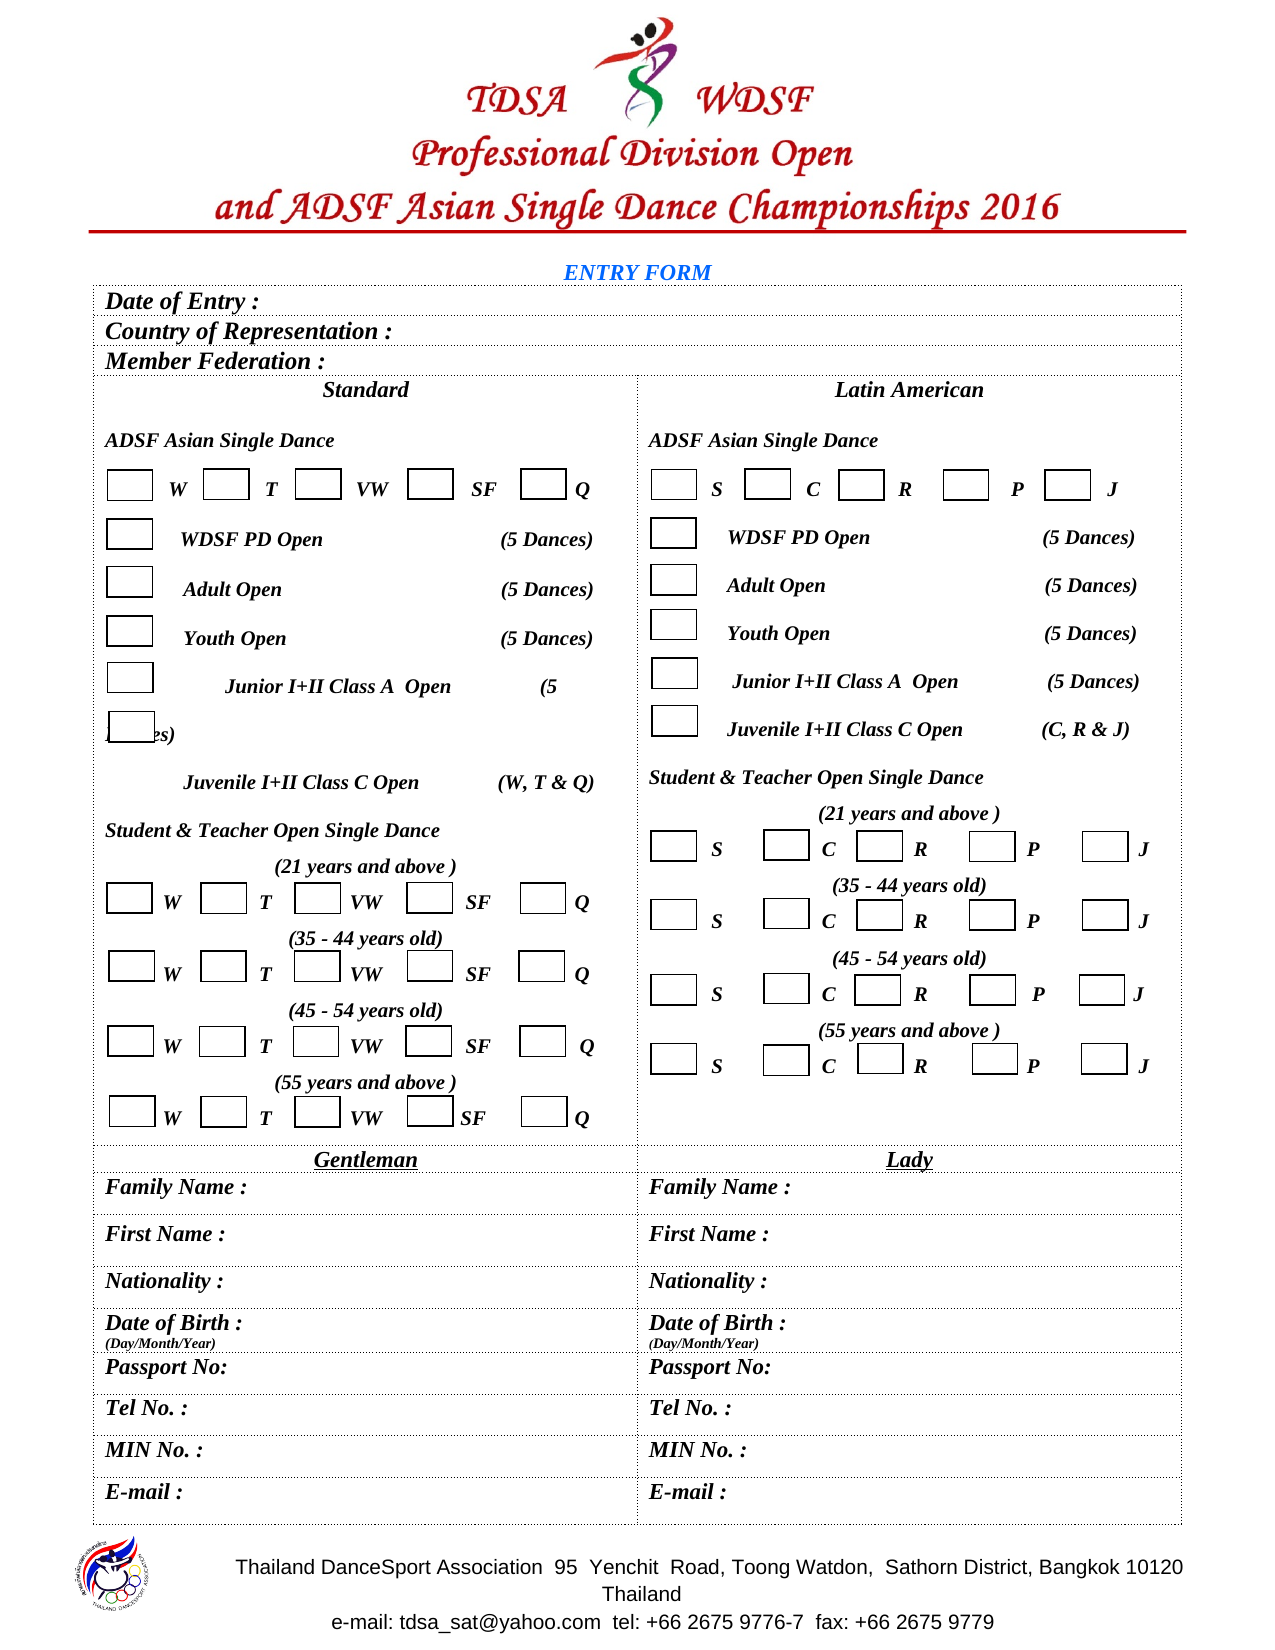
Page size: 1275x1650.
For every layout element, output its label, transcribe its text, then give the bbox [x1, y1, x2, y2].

table_cell Member Federation : [94, 345, 1181, 375]
table_cell Nationality : [94, 1266, 637, 1307]
table_cell MIN No. : [638, 1435, 1181, 1477]
table_cell Standard ADSF Asian Single Dance W T VW SF Q WDSF PD Open (5 Dances) Adult Open (5 Dances) Youth Open (5 Dances) Junior I+II Class A Open (5 Dances) Juvenile I+II Class C Open (W, T & Q) Student & Teacher Open Single Dance (21 years and above ) W T VW SF Q (35 - 44 years old) W T VW SF Q (45 - 54 years old) W T VW SF Q (55 years and above ) W T VW SF Q [94, 375, 637, 1145]
text ENTRY FORM [89, 259, 1186, 285]
table_cell Date of Birth : (Day/Month/Year) [638, 1308, 1181, 1352]
table_header Date of Entry : [94, 285, 1181, 315]
table_cell MIN No. : [94, 1435, 637, 1477]
table_cell Tel No. : [638, 1394, 1181, 1435]
table_cell E-mail : [94, 1477, 637, 1523]
picture [1, 14, 1274, 256]
table_cell Nationality : [638, 1266, 1181, 1307]
table_cell First Name : [94, 1214, 637, 1266]
table_cell Passport No: [94, 1352, 637, 1393]
table_cell Date of Birth : (Day/Month/Year) [94, 1308, 637, 1352]
picture [73, 1534, 150, 1613]
table_cell Family Name : [638, 1172, 1181, 1214]
table_cell Passport No: [638, 1352, 1181, 1393]
table_cell Gentleman [94, 1145, 637, 1172]
table_cell Lady [638, 1145, 1181, 1172]
table_cell Latin American ADSF Asian Single Dance S C R P J WDSF PD Open (5 Dances) Adult Open (5 Dances) Youth Open (5 Dances) Junior I+II Class A Open (5 Dances) Juvenile I+II Class C Open (C, R & J) Student & Teacher Open Single Dance (21 years and above ) S C R P J (35 - 44 years old) S C R P J (45 - 54 years old) S C R P J (55 years and above ) S C R P J [638, 375, 1181, 1145]
table_cell Tel No. : [94, 1394, 637, 1435]
table_cell First Name : [638, 1214, 1181, 1266]
table_cell Country of Representation : [94, 315, 1181, 345]
table_cell E-mail : [638, 1477, 1181, 1523]
table_cell Family Name : [94, 1172, 637, 1214]
